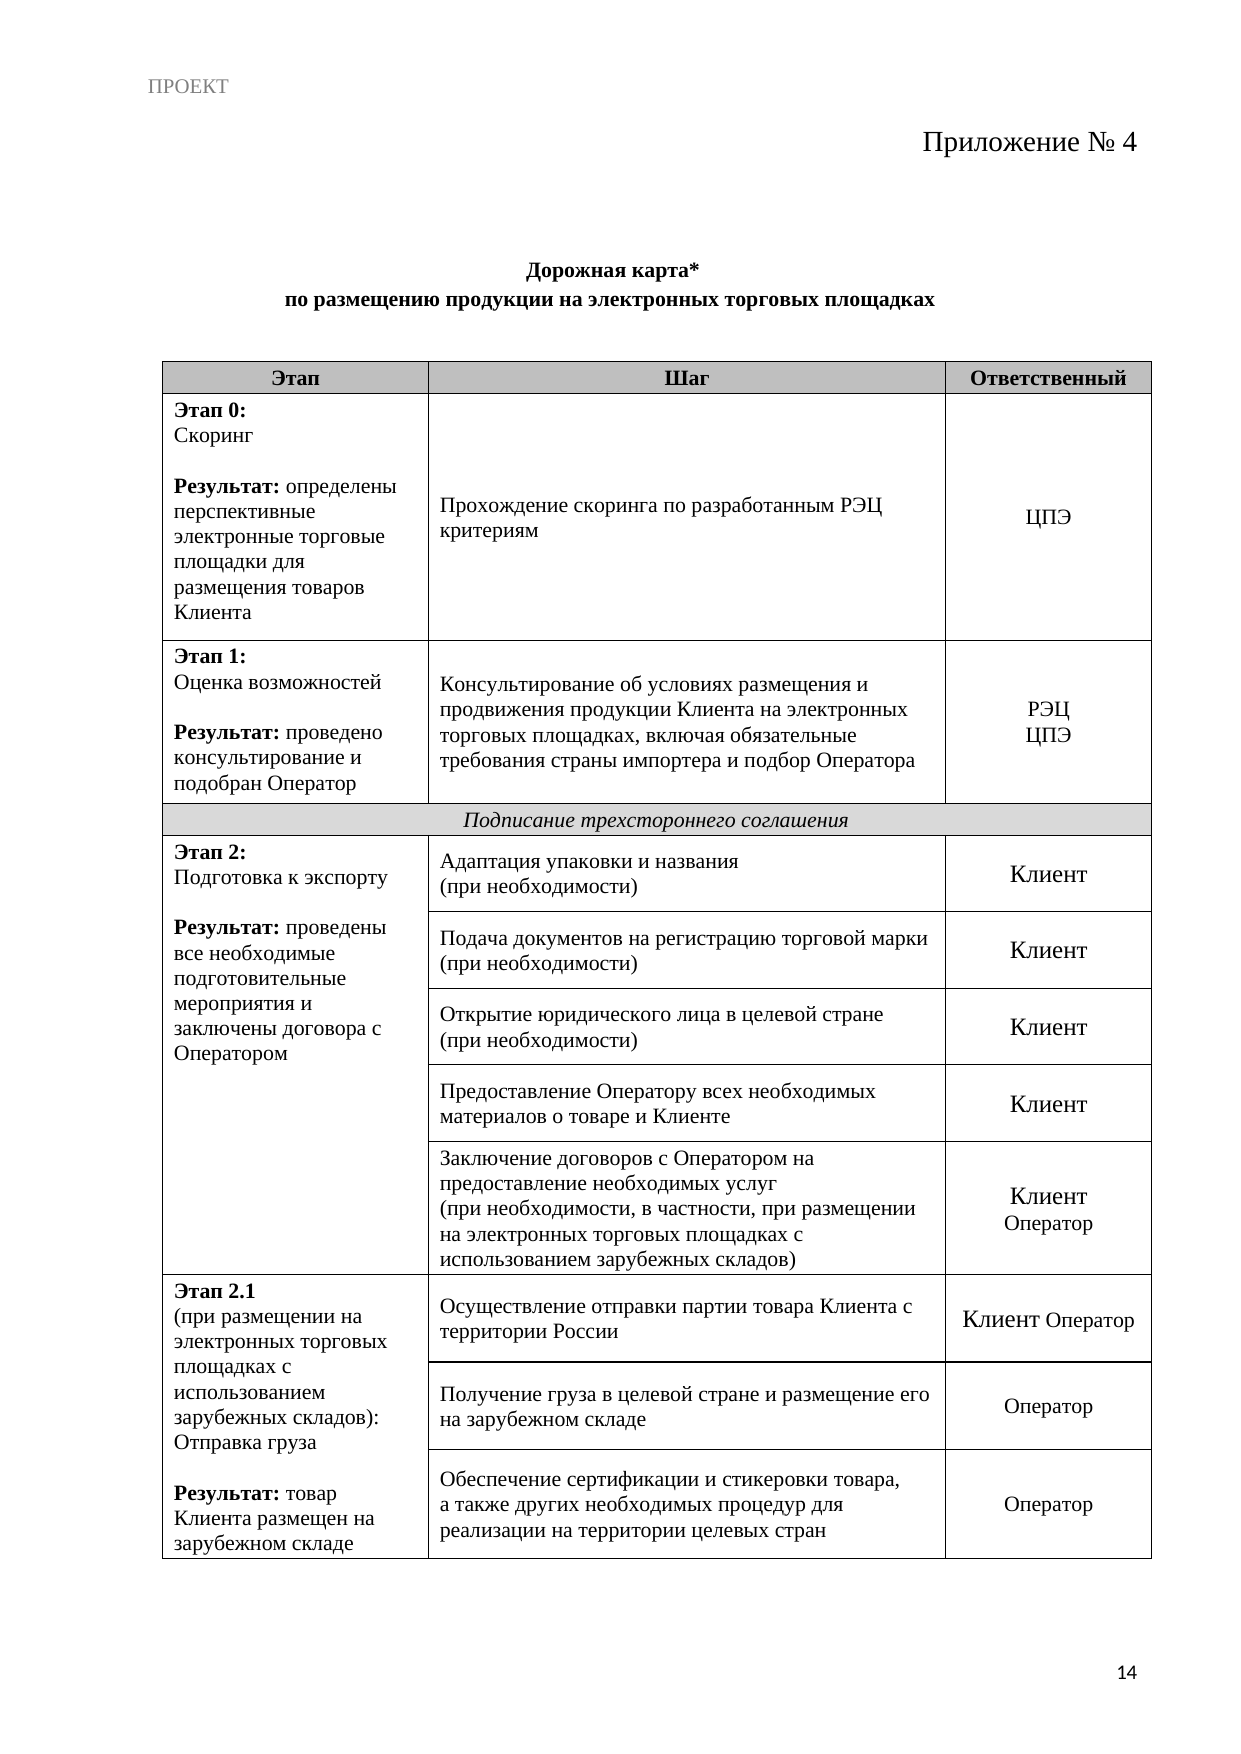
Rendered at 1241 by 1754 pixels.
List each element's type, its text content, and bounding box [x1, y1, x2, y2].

table_cell Клиент [946, 836, 1151, 911]
table_cell Клиент [946, 989, 1151, 1064]
table_cell Оператор [946, 1363, 1151, 1449]
table_header Шаг [429, 362, 945, 393]
table_cell Адаптация упаковки и названия (при необходимости) [429, 836, 945, 911]
subtitle Дорожная карта* по размещению продукции на электронных торговых площадках [89, 257, 1137, 344]
table_cell ЦПЭ [946, 394, 1151, 639]
table_header Этап [163, 362, 428, 393]
table_cell Этап 0: Скоринг Результат: определены перспективные электронные торговые площадки для размещения товаров Клиента [163, 394, 428, 639]
table_header Ответственный [946, 362, 1151, 393]
table_cell Клиент Оператор [946, 1275, 1151, 1361]
table_cell Этап 2.1 (при размещении на электронных торговых площадках с использованием зарубежных складов): Отправка груза Результат: товар Клиента размещен на зарубежном складе [163, 1275, 428, 1558]
table_cell Предоставление Оператору всех необходимых материалов о товаре и Клиенте [429, 1065, 945, 1141]
table_cell Этап 2: Подготовка к экспорту Результат: проведены все необходимые подготовительные мероприятия и заключены договора с Оператором [163, 836, 428, 1274]
table_cell Заключение договоров с Оператором на предоставление необходимых услуг (при необходимости, в частности, при размещении на электронных торговых площадках с использованием зарубежных складов) [429, 1142, 945, 1274]
table_cell Консультирование об условиях размещения и продвижения продукции Клиента на электронных торговых площадках, включая обязательные требования страны импортера и подбор Оператора [429, 641, 945, 803]
table_cell Прохождение скоринга по разработанным РЭЦ критериям [429, 394, 945, 639]
table_cell Подписание трехстороннего соглашения [163, 804, 1151, 835]
table_cell Осуществление отправки партии товара Клиента с территории России [429, 1275, 945, 1361]
table_cell Клиент Оператор [946, 1142, 1151, 1274]
table_cell Оператор [946, 1450, 1151, 1558]
table_cell Получение груза в целевой стране и размещение его на зарубежном складе [429, 1363, 945, 1449]
table_cell Подача документов на регистрацию торговой марки (при необходимости) [429, 912, 945, 988]
subtitle Приложение № 4 [148, 124, 1137, 158]
table_cell РЭЦ ЦПЭ [946, 641, 1151, 803]
table_cell Этап 1: Оценка возможностей Результат: проведено консультирование и подобран Оператор [163, 641, 428, 803]
table_cell Обеспечение сертификации и стикеровки товара, а также других необходимых процедур для реализации на территории целевых стран [429, 1450, 945, 1558]
table_cell Клиент [946, 1065, 1151, 1141]
table_cell Открытие юридического лица в целевой стране (при необходимости) [429, 989, 945, 1064]
table_cell Клиент [946, 912, 1151, 988]
